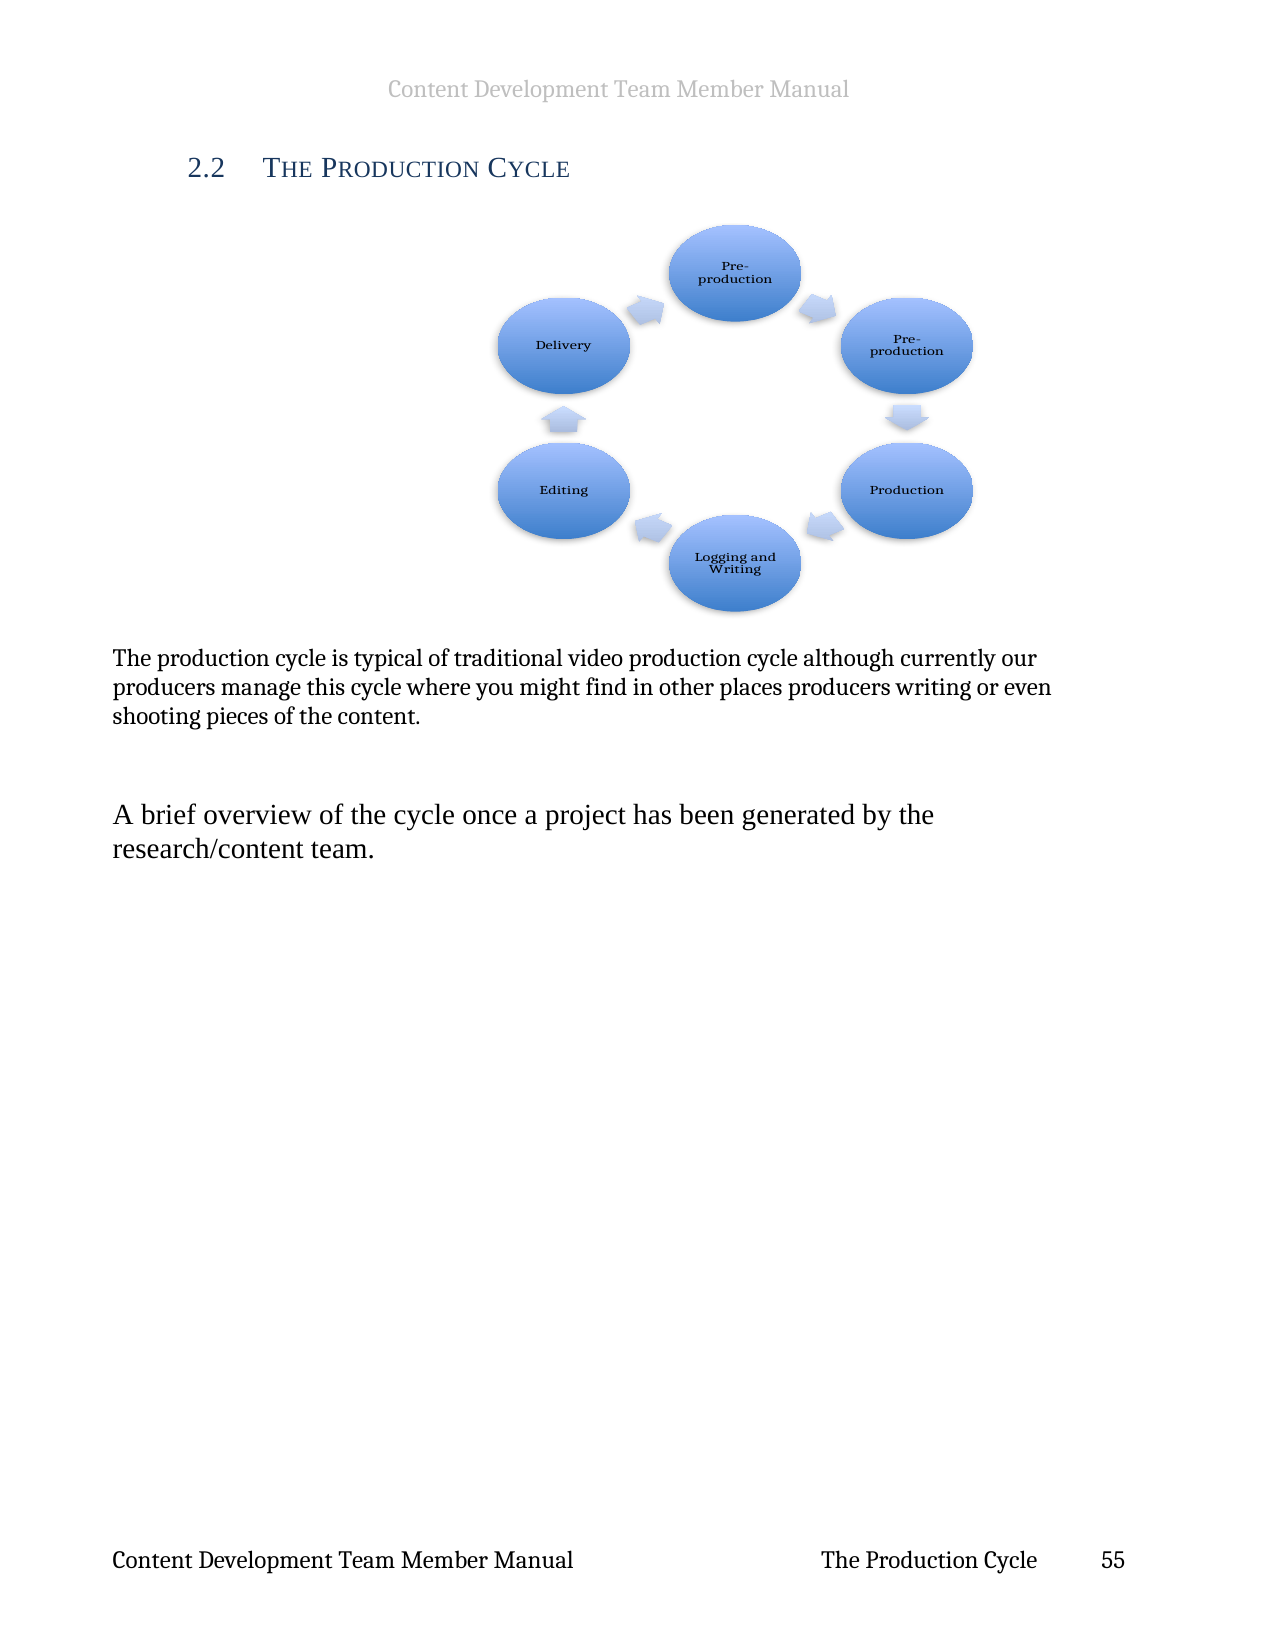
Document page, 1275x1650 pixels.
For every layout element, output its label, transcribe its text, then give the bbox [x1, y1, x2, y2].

title 2.2 The Production Cycle [112, 150, 1125, 183]
text The production cycle is typical of traditional video production cycle although currently our producers manage this cycle where you might find in other places producers writing or even shooting pieces of the content. [112, 644, 1125, 730]
text A brief overview of the cycle once a project has been generated by the research/content team. [112, 797, 1125, 864]
